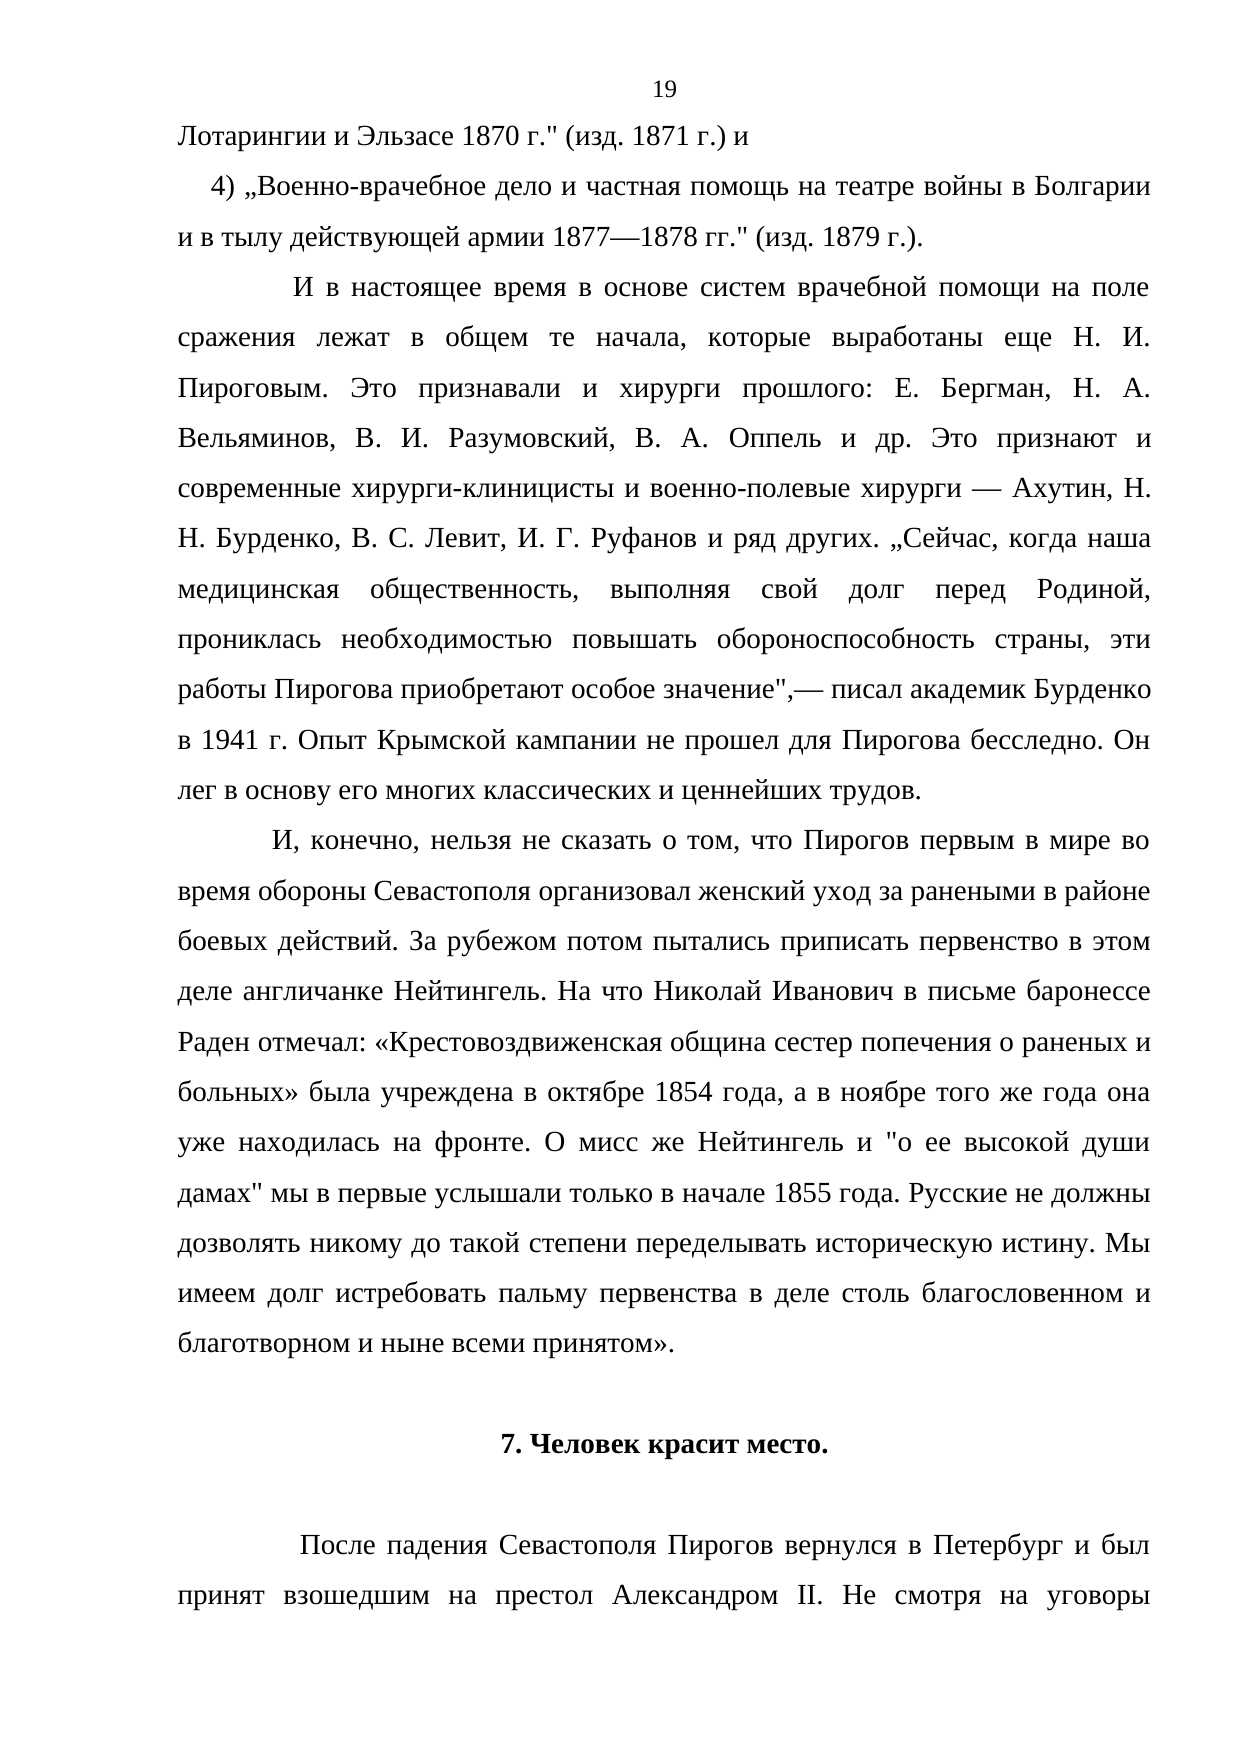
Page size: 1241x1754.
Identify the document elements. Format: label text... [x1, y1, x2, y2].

text И, конечно, нельзя не сказать о том, что Пирогов первым в мире во время обороны Севастополя организовал женский уход за ранеными в районе боевых действий. За рубежом потом пытались приписать первенство в этом деле англичанке Нейтингель. На что Николай Иванович в письме баронессе Раден отмечал: «Крестовоздвиженская община сестер попечения о раненых и больных» была учреждена в октябре 1854 года, а в ноябре того же года она уже находилась на фронте. О мисс же Нейтингель и "о ее высокой души дамах" мы в первые услышали только в начале 1855 года. Русские не должны дозволять никому до такой степени переделывать историческую истину. Мы имеем долг истребовать пальму первенства в деле столь благословенном и благотворном и ныне всеми принятом». [177, 822, 1152, 1359]
text 7. Человек красит место. [177, 1426, 1152, 1460]
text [177, 118, 1152, 152]
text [177, 1527, 1152, 1611]
text 4) „Военно-врачебное дело и частная помощь на театре войны в Болгарии и в тылу действующей армии 1877—1878 гг." (изд. .). [177, 168, 1152, 252]
text И в настоящее время в основе систем врачебной помощи на поле сражения лежат в общем те начала, которые выработаны еще Н. И. Пироговым. Это признавали и хирурги прошлого: Е. Бергман, Н. А. Вельяминов, В. И. Разумовский, В. А. Оппель и др. Это признают и современные хирурги-клиницисты и военно-полевые хирурги — Ахутин, Н. Н. Бурденко, В. С. Левит, И. Г. Руфанов и ряд других. „Сейчас, когда наша медицинская общественность, выполняя свой долг перед Родиной, прониклась необходимостью повышать обороноспособность страны, эти работы Пирогова приобретают особое значение",— писал академик Бурденко в . Опыт Крымской кампании не прошел для Пирогова бесследно. Он лег в основу его многих классических и ценнейших трудов. [177, 269, 1152, 806]
